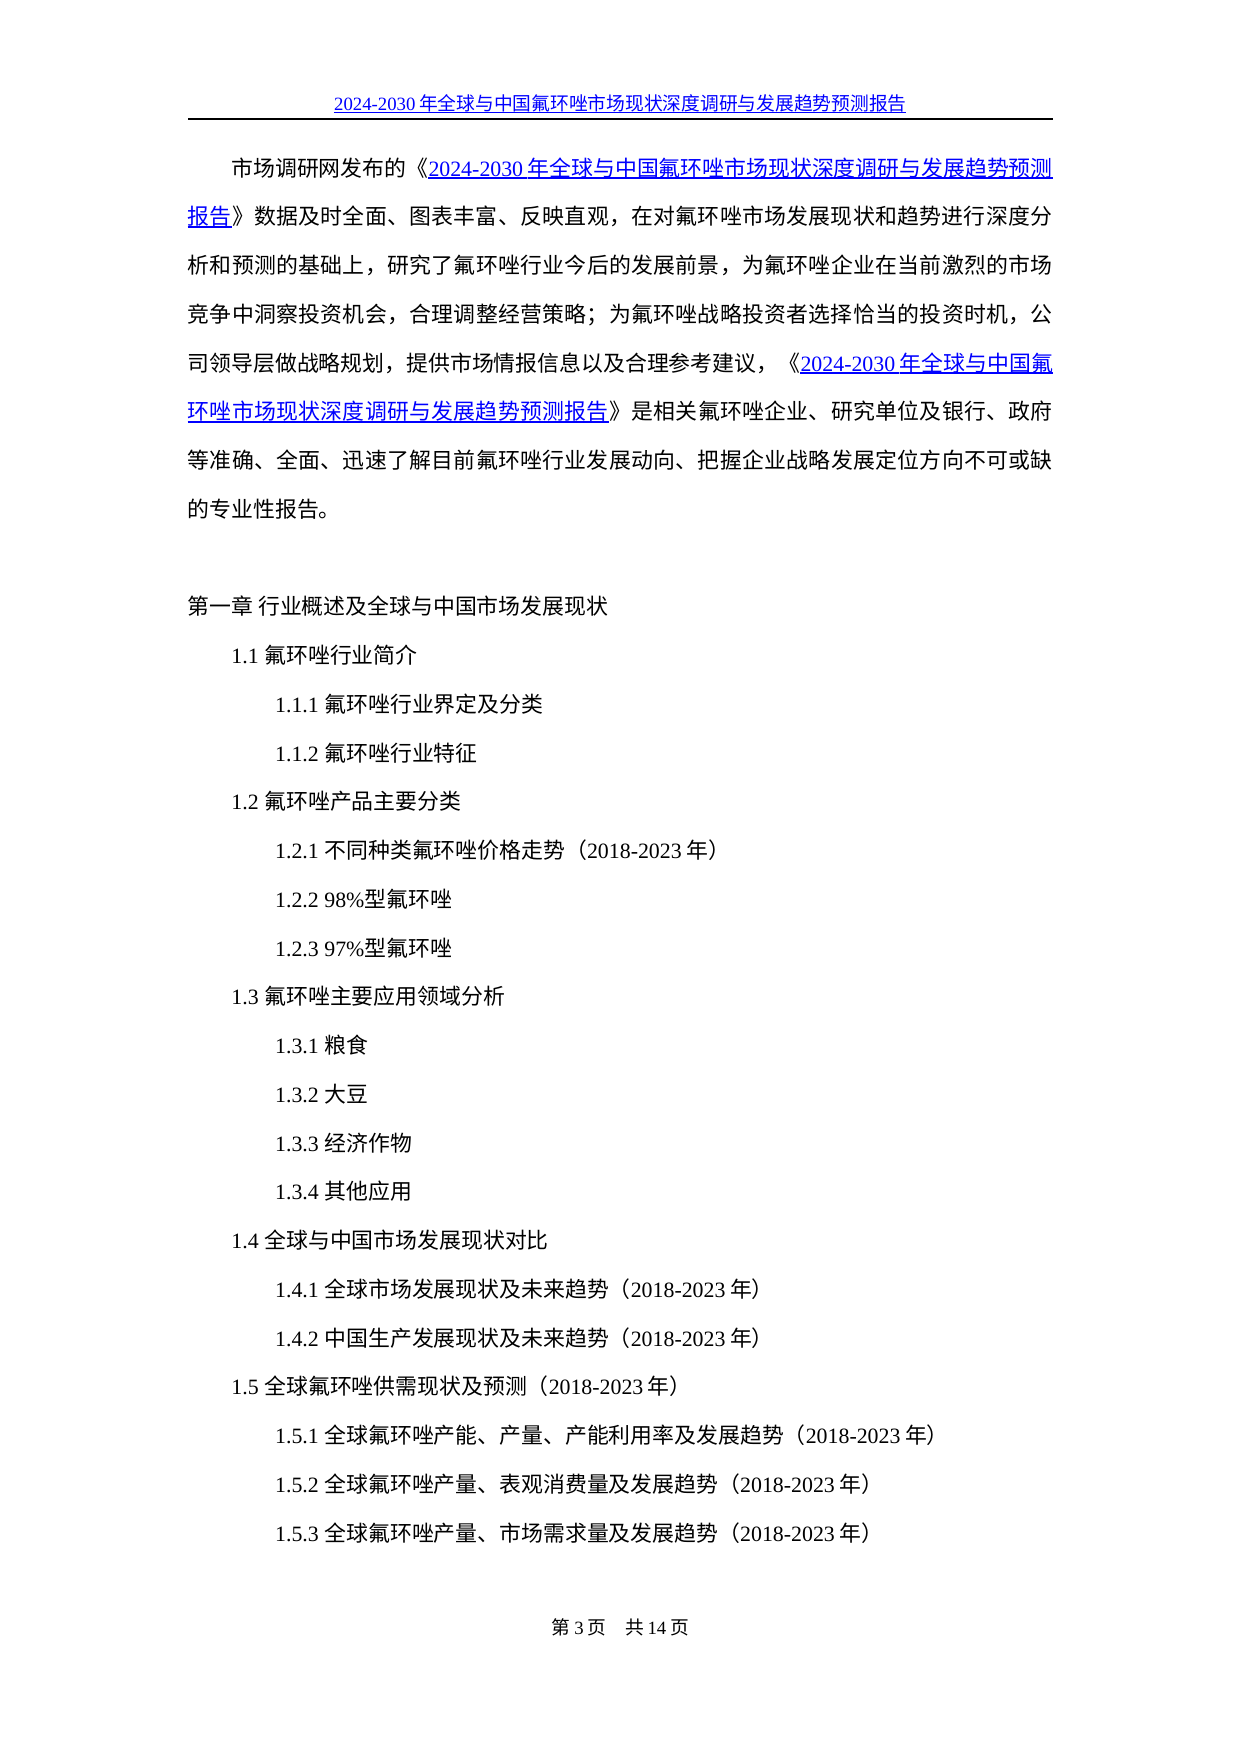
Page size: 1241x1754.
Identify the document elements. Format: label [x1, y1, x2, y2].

text [187, 150, 1053, 1548]
